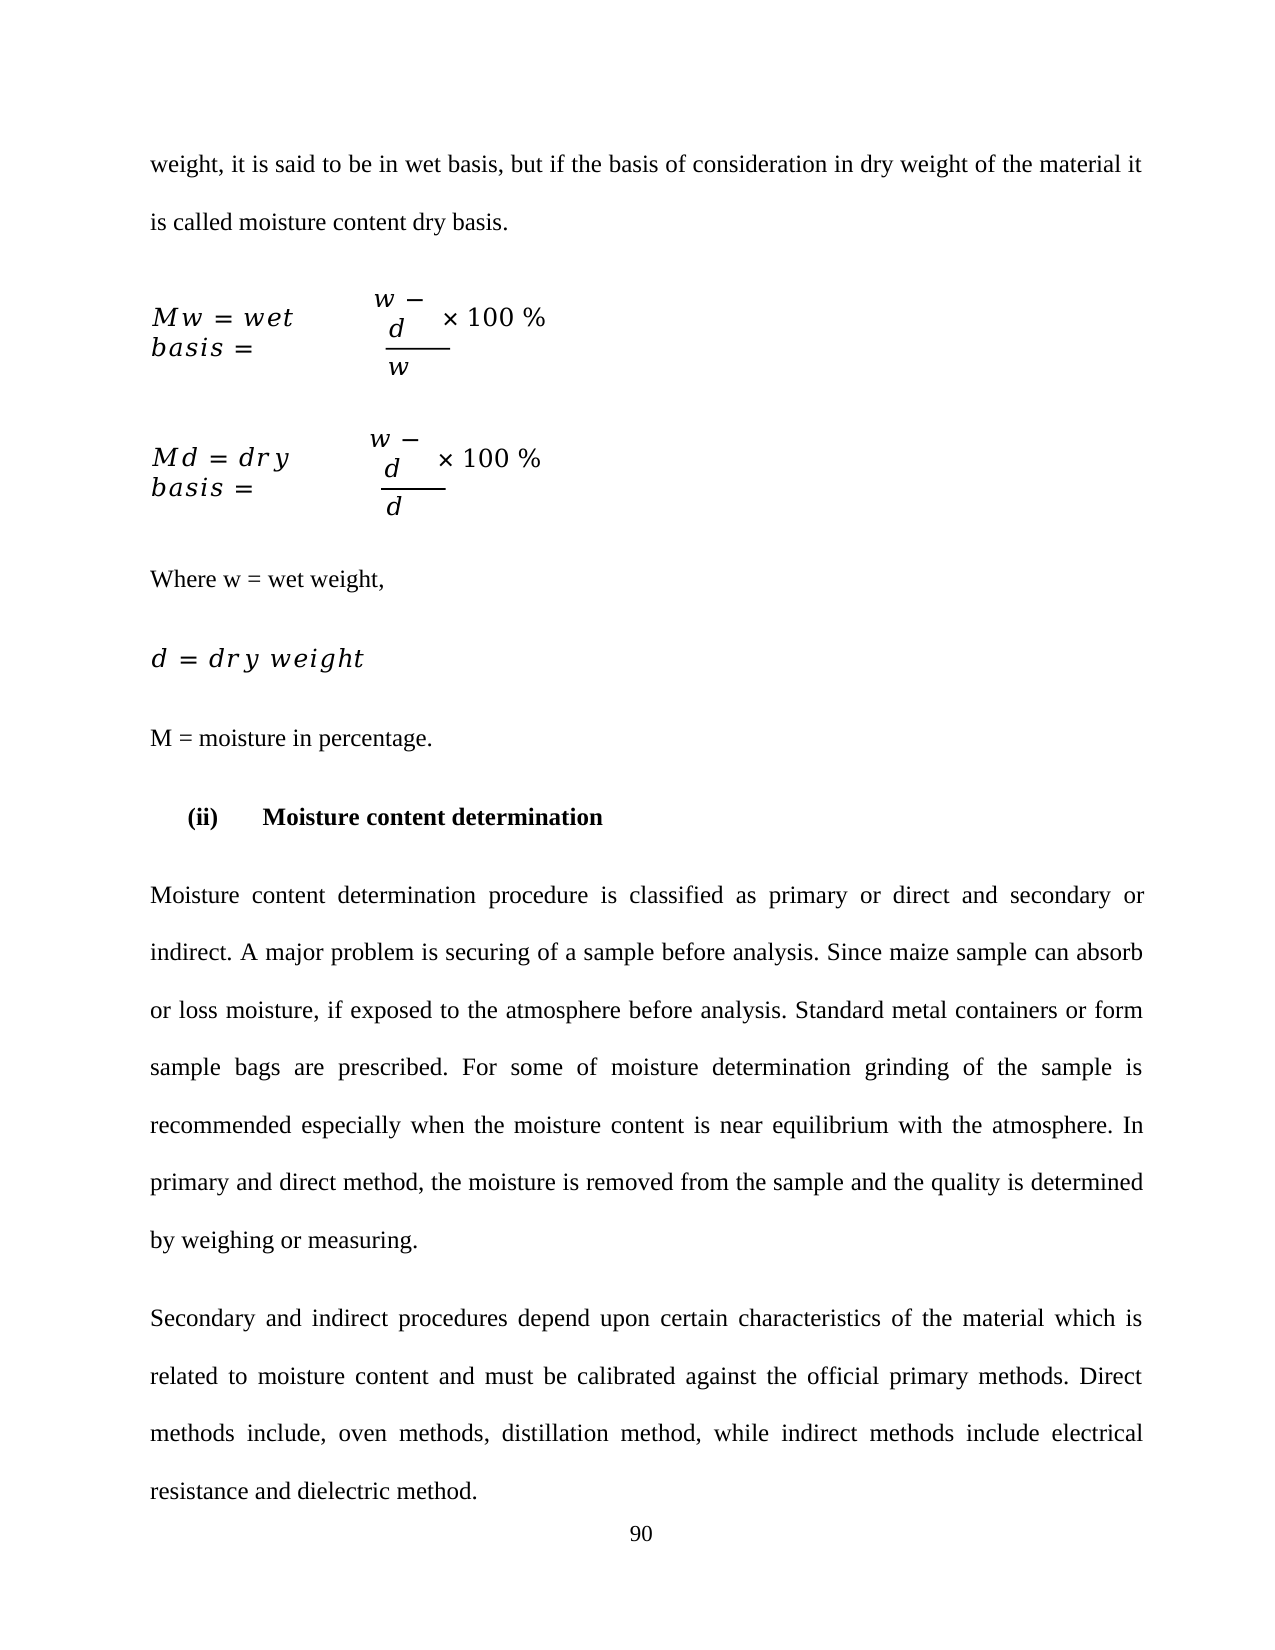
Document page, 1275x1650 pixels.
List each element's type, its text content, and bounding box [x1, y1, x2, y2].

text Secondary and indirect procedures depend upon certain characteristics of the material which is related to moisture content and must be calibrated against the official primary methods. Direct methods include, oven methods, distillation method, while indirect methods include electrical resistance and dielectric method. [150, 1303, 1144, 1504]
text Where w = wet weight, [150, 564, 1271, 593]
text 𝑤 − 𝑑 [368, 423, 421, 483]
text × 100 % [437, 442, 1271, 472]
text weight, it is said to be in wet basis, but if the basis of consideration in dry weight of the material it is called moisture content dry basis. [150, 149, 1143, 235]
text 𝑤 [372, 350, 425, 380]
subtitle Moisture content determination [187, 802, 1271, 831]
text 𝑤 − 𝑑 [372, 282, 425, 342]
text 𝑑 = 𝑑𝑟𝑦 𝑤𝑒𝑖𝑔ℎ𝑡 [150, 643, 1271, 673]
text 𝑀𝑤 = 𝑤𝑒𝑡 𝑏𝑎𝑠𝑖𝑠 = [150, 301, 354, 361]
text 𝑑 [368, 490, 421, 520]
text × 100 % [442, 302, 1271, 332]
text Moisture content determination procedure is classified as primary or direct and secondary or indirect. A major problem is securing of a sample before analysis. Since maize sample can absorb or loss moisture, if exposed to the atmosphere before analysis. Standard metal containers or form sample bags are prescribed. For some of moisture determination grinding of the sample is recommended especially when the moisture content is near equilibrium with the atmosphere. In primary and direct method, the moisture is removed from the sample and the quality is determined by weighing or measuring. [150, 880, 1144, 1254]
text M = moisture in percentage. [150, 723, 1271, 752]
text 𝑀𝑑 = 𝑑𝑟𝑦 𝑏𝑎𝑠𝑖𝑠 = [150, 442, 350, 502]
